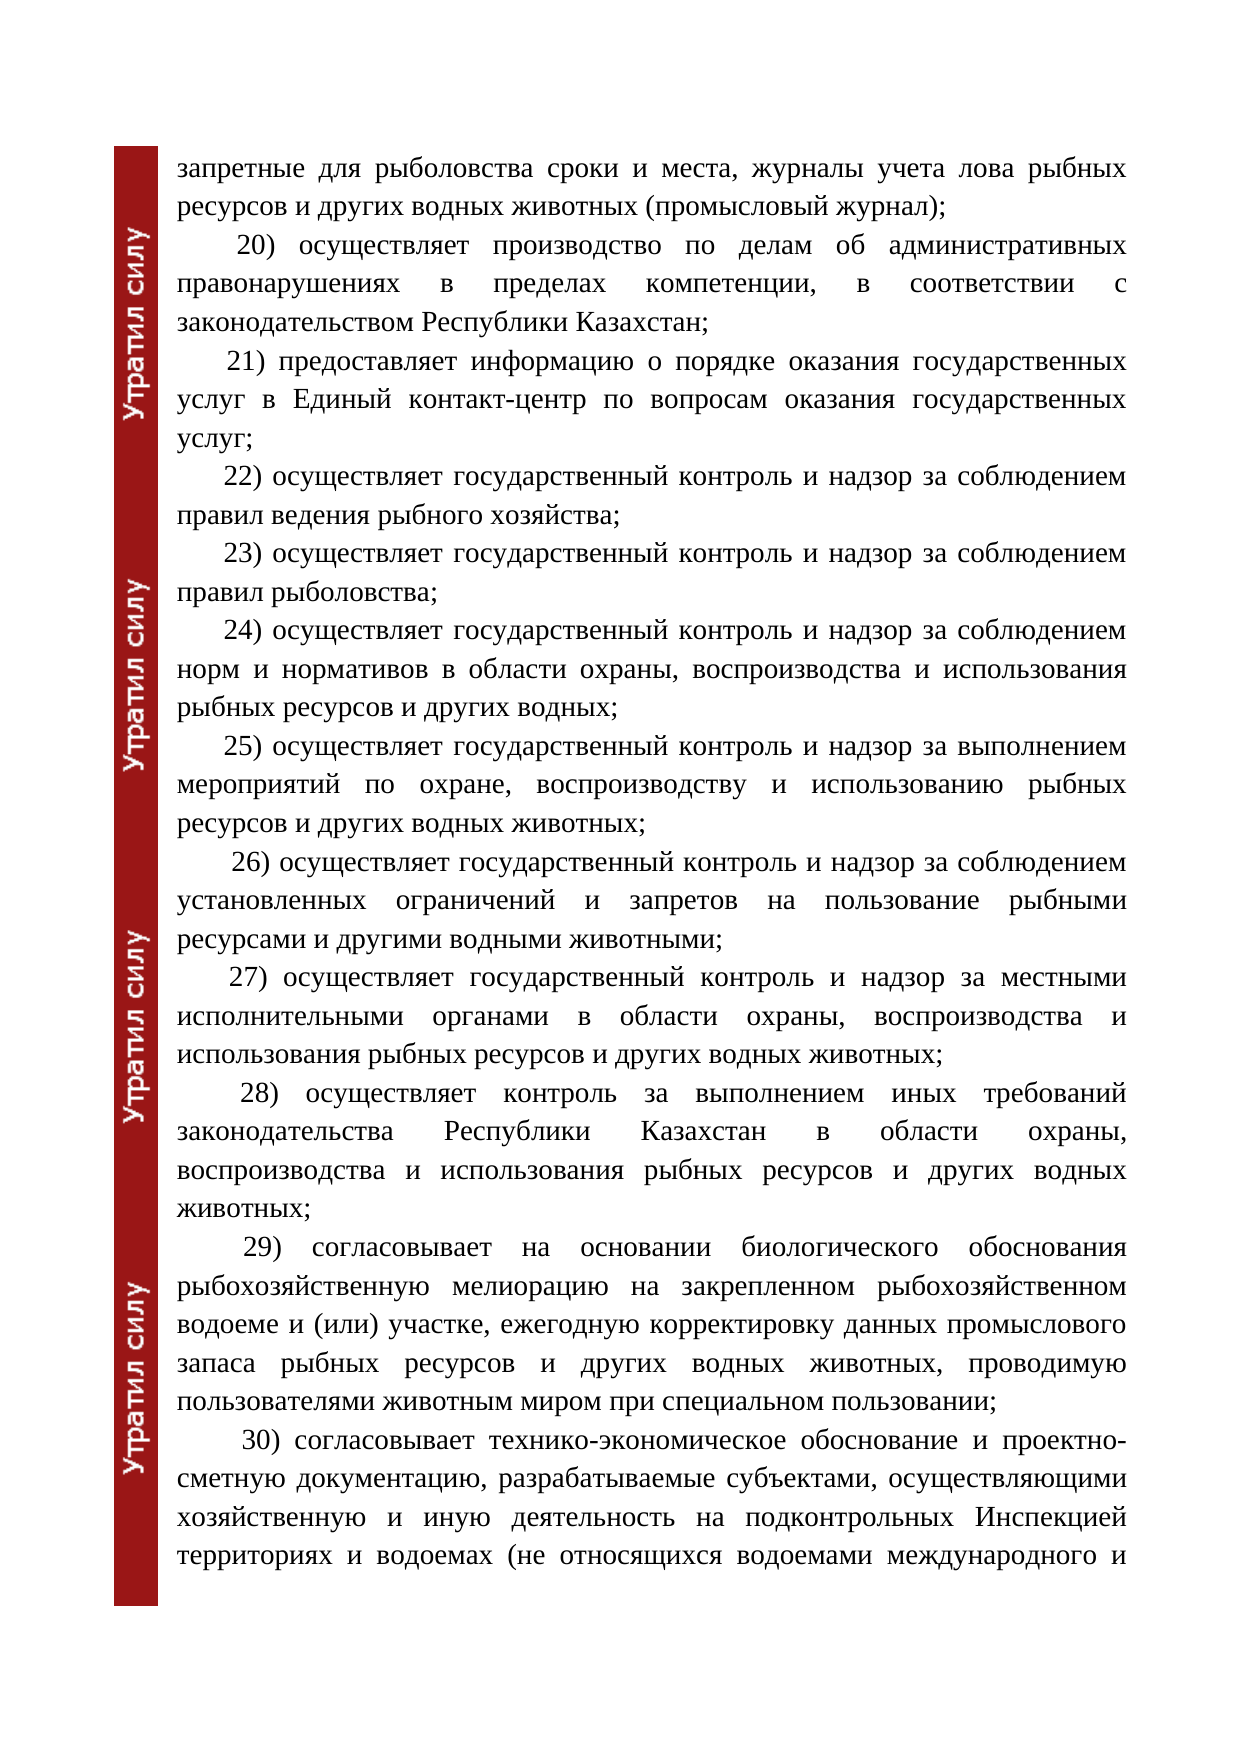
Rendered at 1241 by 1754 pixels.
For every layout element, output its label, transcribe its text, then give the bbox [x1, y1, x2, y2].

text 26) осуществляет государственный контроль и надзор за соблюдением установленных ограничений и запретов на пользование рыбными ресурсами и другими водными животными; [112, 844, 1128, 954]
text 29) согласовывает на основании биологического обоснования рыбохозяйственную мелиорацию на закрепленном рыбохозяйственном водоеме и (или) участке, ежегодную корректировку данных промыслового запаса рыбных ресурсов и других водных животных, проводимую пользователями животным миром при специальном пользовании; [112, 1229, 1128, 1417]
picture [114, 453, 158, 458]
text 28) осуществляет контроль за выполнением иных требований законодательства Республики Казахстан в области охраны, воспроизводства и использования рыбных ресурсов и других водных животных; [112, 1075, 1128, 1224]
picture [114, 607, 158, 612]
picture [114, 839, 158, 844]
text 25) осуществляет государственный контроль и надзор за выполнением мероприятий по охране, воспроизводству и использованию рыбных ресурсов и других водных животных; [112, 728, 1128, 839]
picture [114, 338, 158, 343]
picture [114, 954, 158, 959]
text 20) осуществляет производство по делам об административных правонарушениях в пределах компетенции, в соответствии с законодательством Республики Казахстан; [112, 227, 1128, 338]
text 23) осуществляет государственный контроль и надзор за соблюдением правил рыболовства; [112, 535, 1128, 607]
picture [114, 1070, 158, 1075]
picture [114, 1224, 158, 1229]
picture [114, 723, 158, 728]
text 27) осуществляет государственный контроль и надзор за местными исполнительными органами в области охраны, воспроизводства и использования рыбных ресурсов и других водных животных; [112, 959, 1128, 1070]
picture [114, 530, 158, 535]
text 24) осуществляет государственный контроль и надзор за соблюдением норм и нормативов в области охраны, воспроизводства и использования рыбных ресурсов и других водных; [112, 612, 1128, 723]
text 22) осуществляет государственный контроль и надзор за соблюдением правил ведения рыбного хозяйства; [112, 458, 1128, 530]
picture [114, 222, 158, 227]
text 21) предоставляет информацию о порядке оказания государственных услуг в Единый контакт-центр по вопросам оказания государственных услуг; [112, 343, 1128, 453]
picture [114, 1571, 158, 1606]
picture [114, 146, 158, 150]
picture [114, 1417, 158, 1422]
